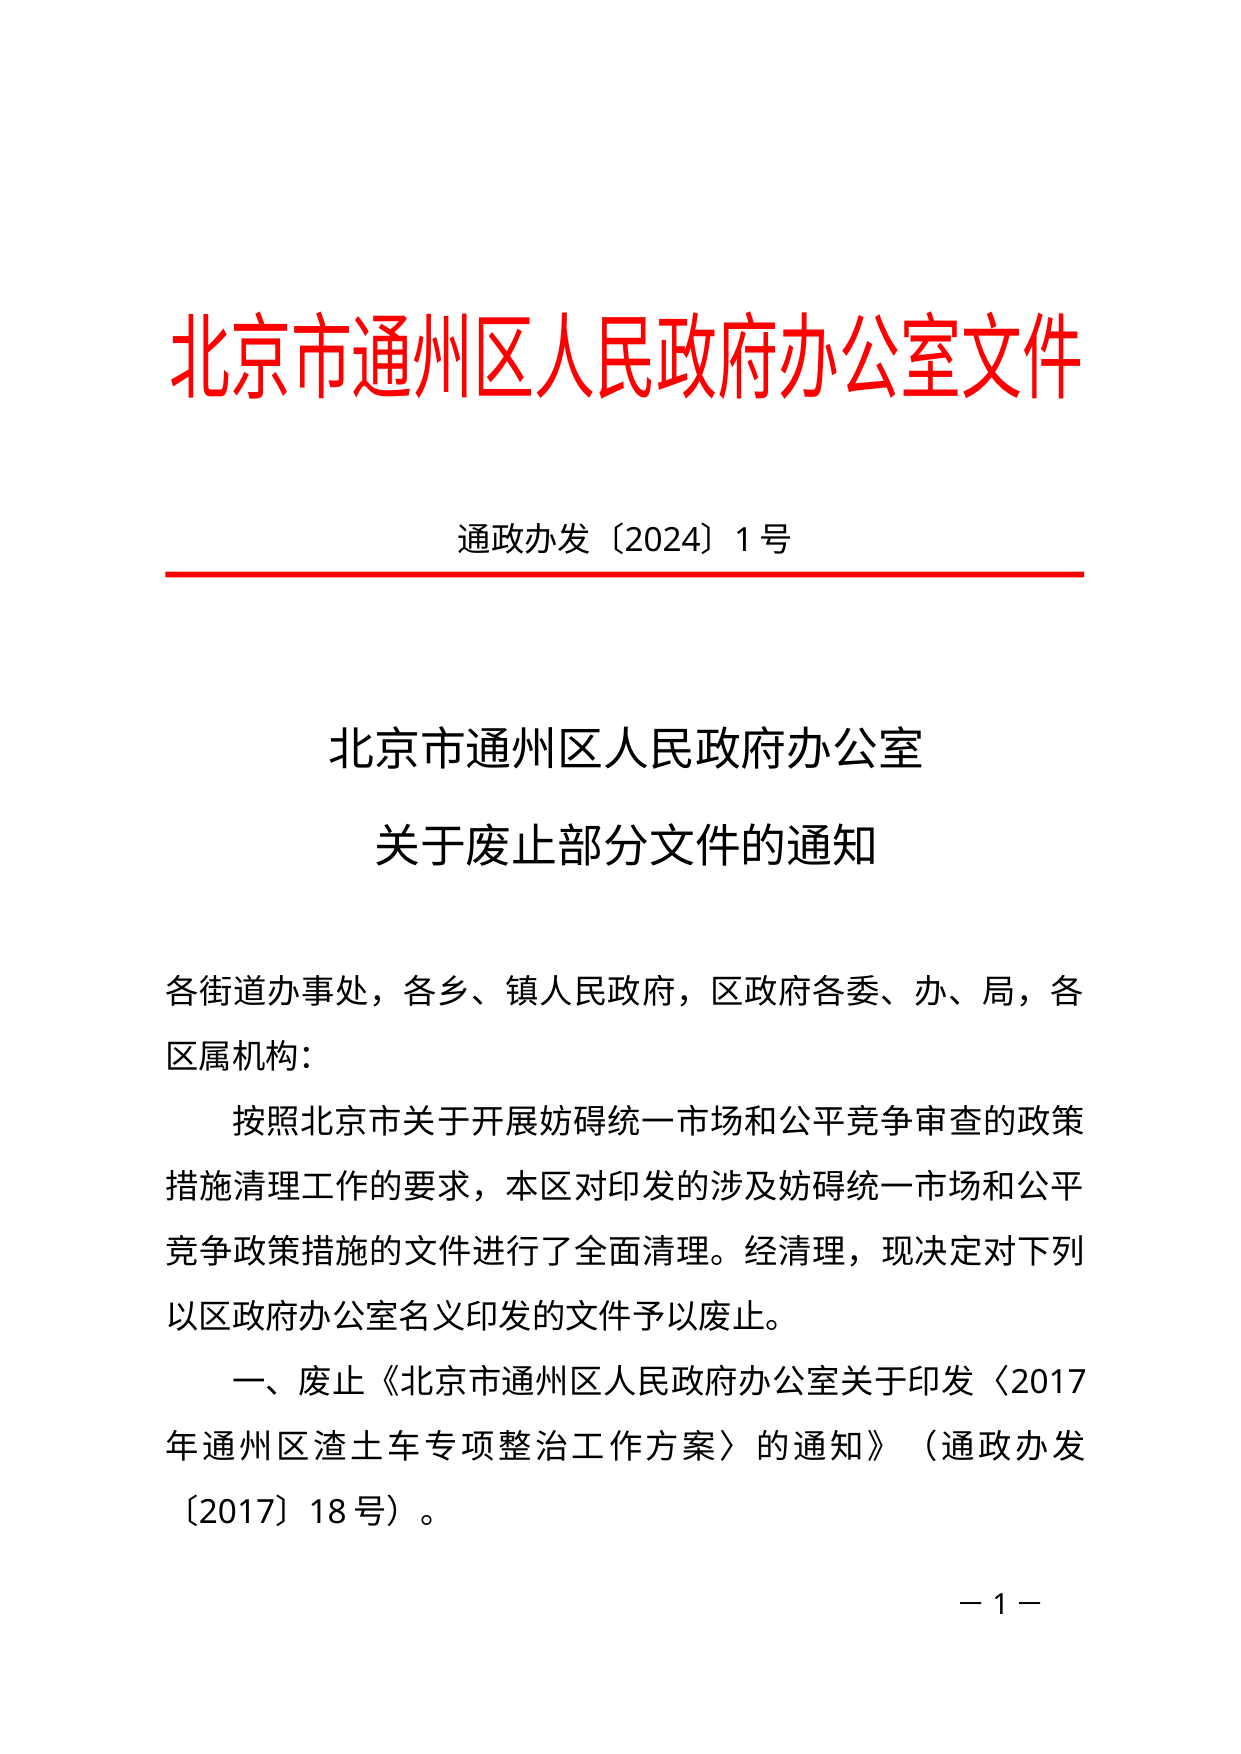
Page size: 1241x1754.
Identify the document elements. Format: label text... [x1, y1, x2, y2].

text 各街道办事处，各乡、镇人民政府，区政府各委、办、局，各区属机构： [165, 957, 1087, 1087]
text 按照北京市关于开展妨碍统一市场和公平竞争审查的政策措施清理工作的要求，本区对印发的涉及妨碍统一市场和公平竞争政策措施的文件进行了全面清理。经清理，现决定对下列以区政府办公室名义印发的文件予以废止。 [165, 1087, 1087, 1347]
text 北京市通州区人民政府办公室文件 [165, 308, 1087, 412]
text 通政办发〔2024〕1号 [164, 504, 1087, 569]
list 废止《北京市通州区人民政府办公室关于印发〈2017年通州区渣土车专项整治工作方案〉的通知》（通政办发〔2017〕18号）。 [165, 1347, 1087, 1542]
text 北京市通州区人民政府办公室 [165, 697, 1087, 794]
text 关于废止部分文件的通知 [165, 794, 1087, 892]
